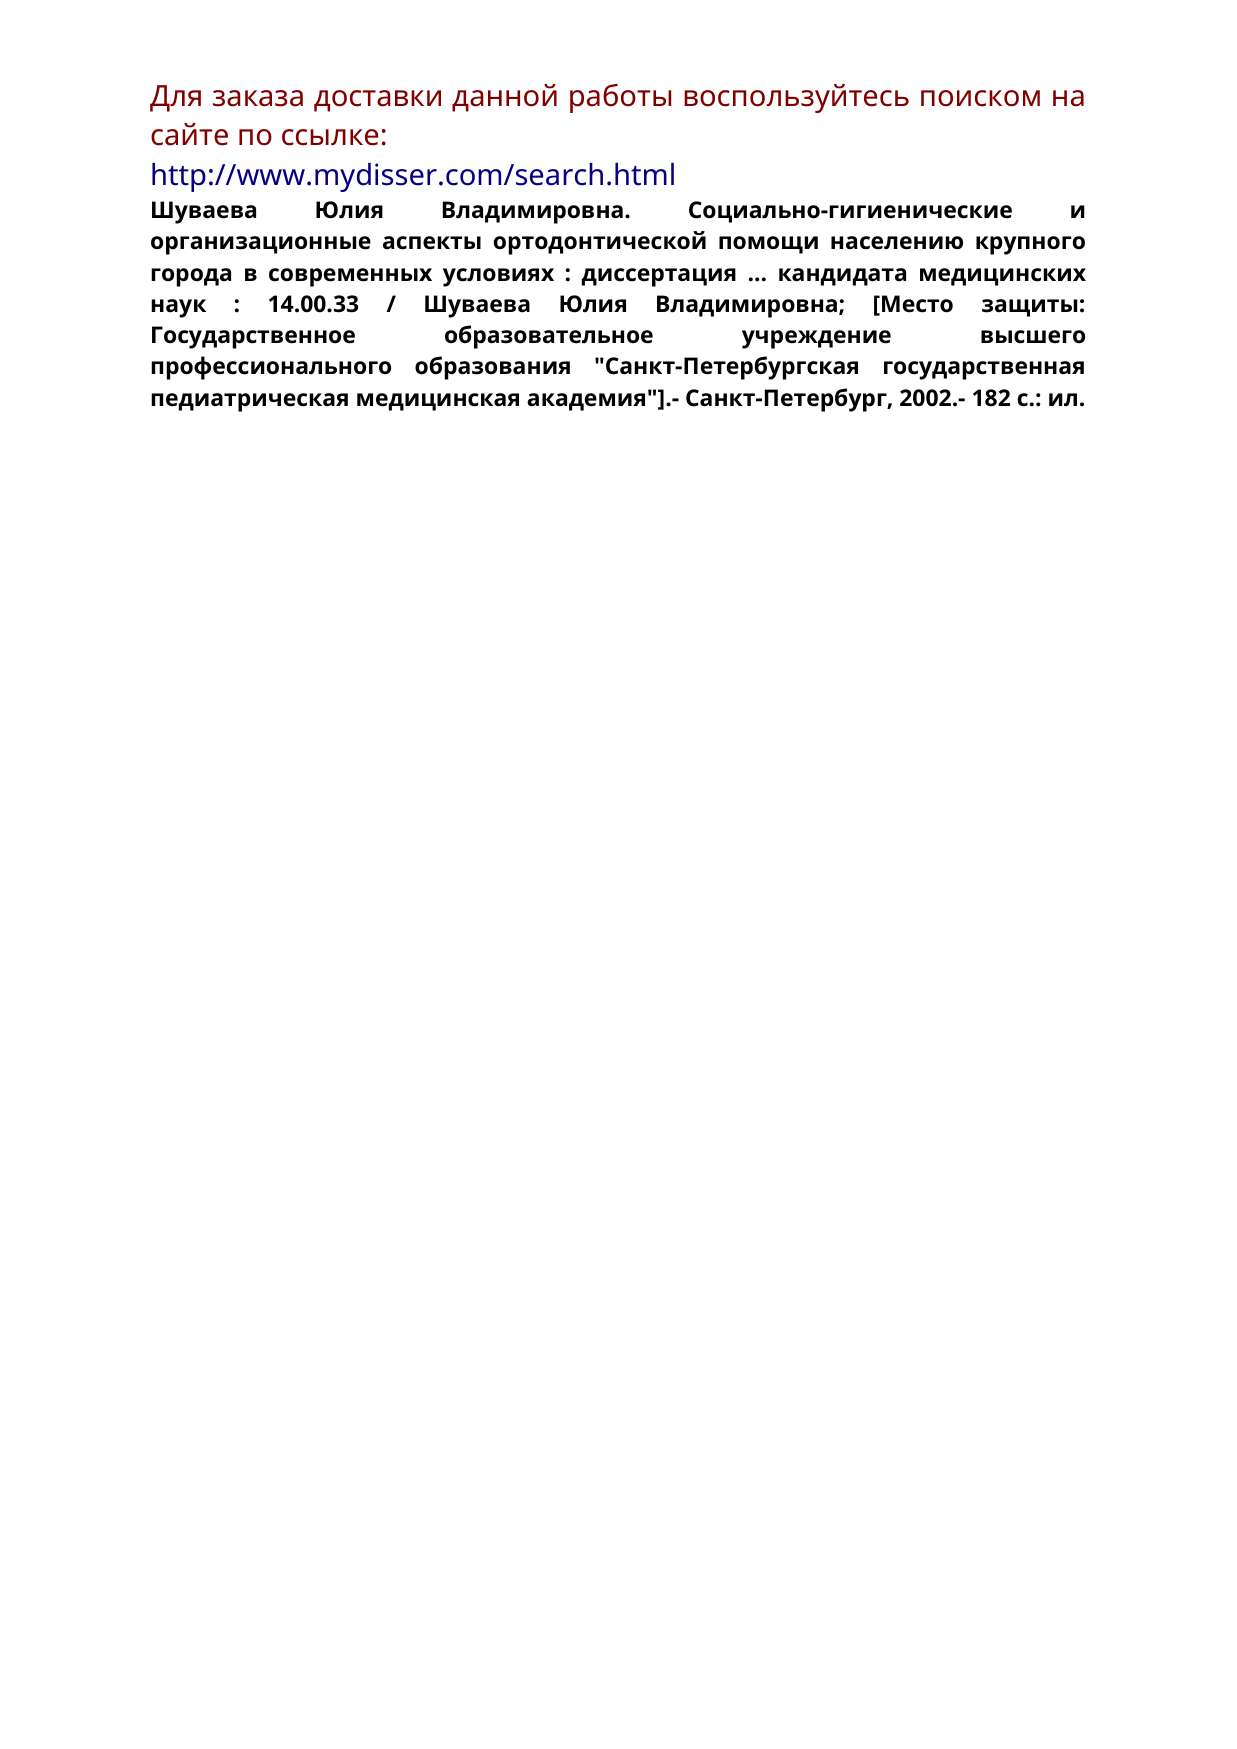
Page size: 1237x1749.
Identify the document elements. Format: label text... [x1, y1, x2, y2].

text Шуваева Юлия Владимировна. Социально-гигиенические и организационные аспекты ортодонтической помощи населению крупного города в современных условиях : диссертация ... кандидата медицинских наук : 14.00.33 / Шуваева Юлия Владимировна; [Место защиты: Государственное образовательное учреждение высшего профессионального образования "Санкт-Петербургская государственная педиатрическая медицинская академия"].- Санкт-Петербург, 2002.- 182 с.: ил. [150, 194, 1086, 413]
